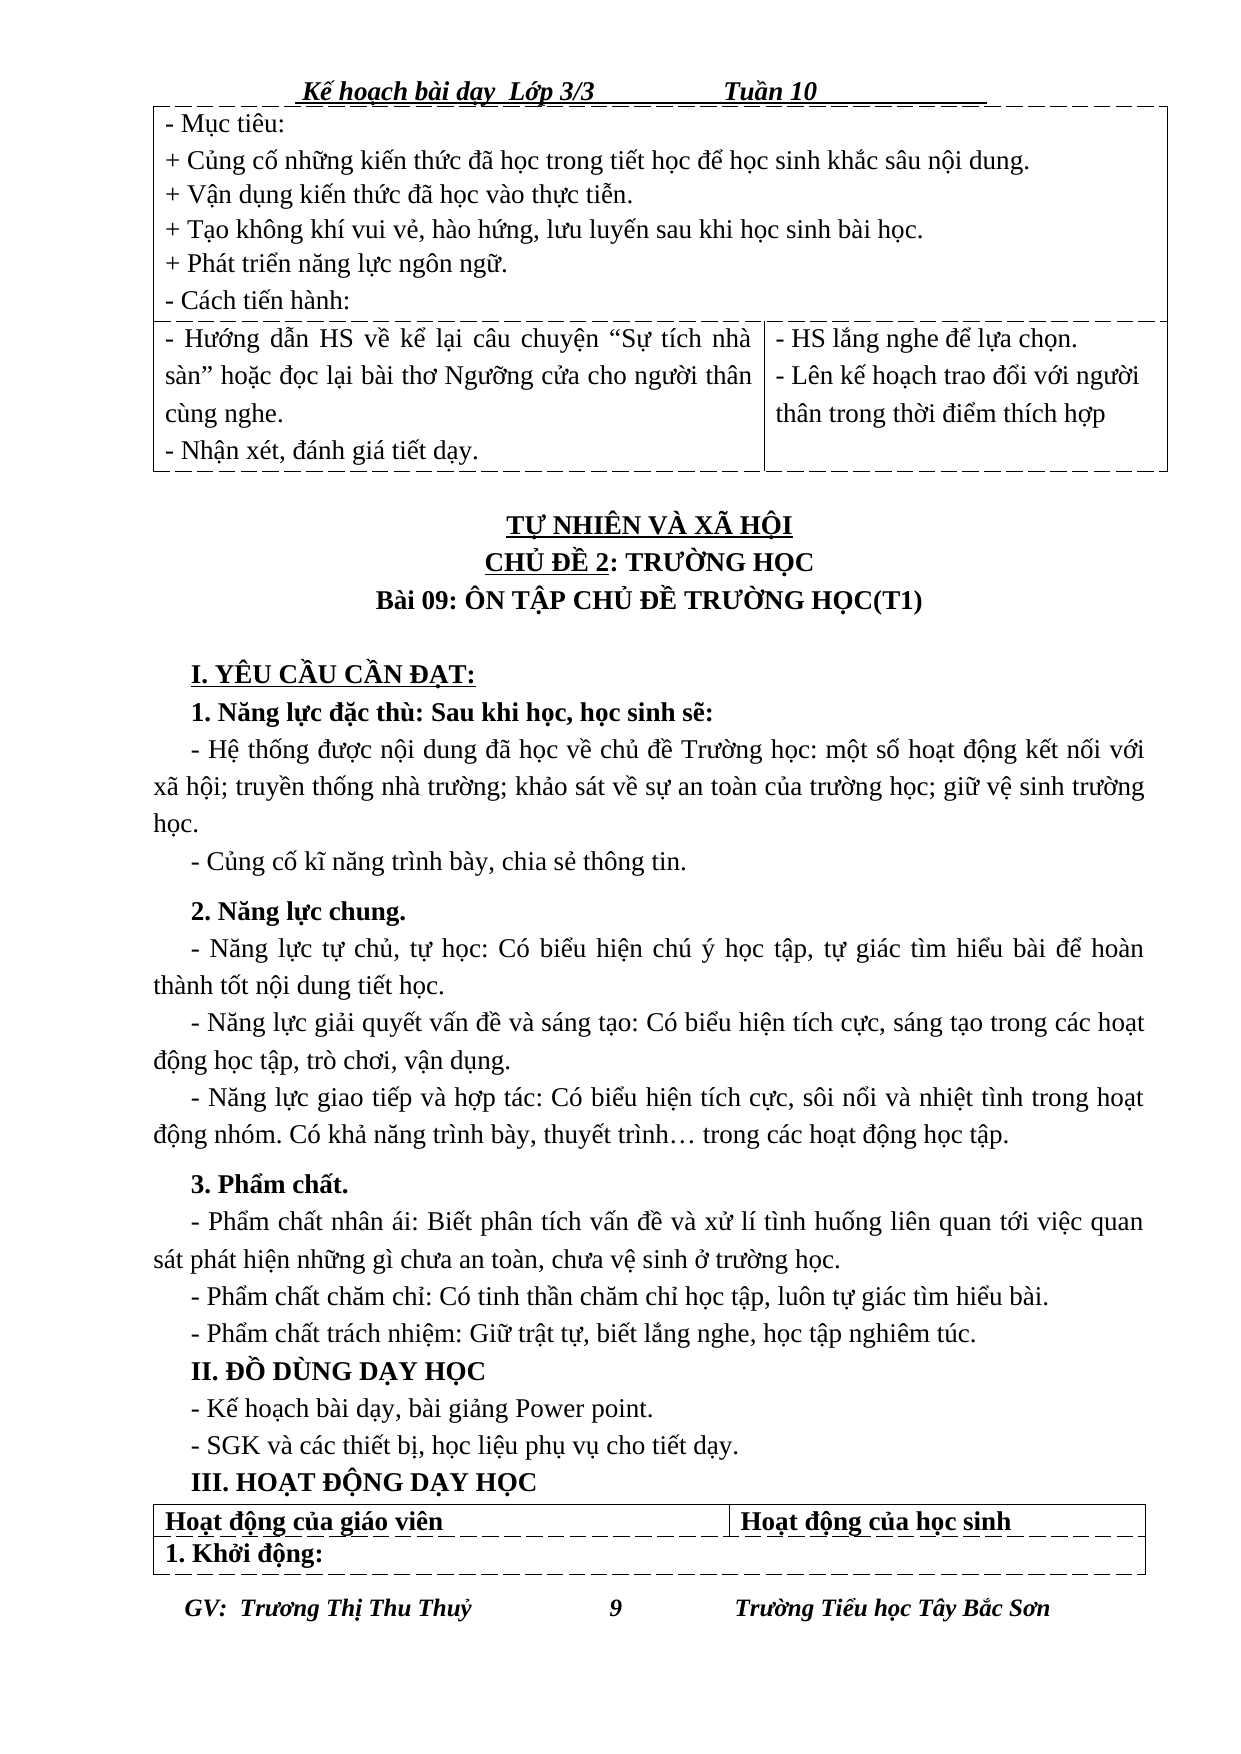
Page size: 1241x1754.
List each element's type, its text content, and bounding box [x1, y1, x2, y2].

text 2. Năng lực chung. [153, 895, 1146, 926]
text - Năng lực tự chủ, tự học: Có biểu hiện chú ý học tập, tự giác tìm hiểu bài để hoàn thành tốt nội dung tiết học. [153, 932, 1146, 1000]
text 1. Năng lực đặc thù: Sau khi học, học sinh sẽ: [153, 696, 1146, 727]
text - Củng cố kĩ năng trình bày, chia sẻ thông tin. [153, 845, 1146, 876]
text - Hệ thống được nội dung đã học về chủ đề Trường học: một số hoạt động kết nối với xã hội; truyền thống nhà trường; khảo sát về sự an toàn của trường học; giữ vệ sinh trường học. [153, 733, 1146, 839]
table_cell - Hướng dẫn HS về kể lại câu chuyện “Sự tích nhà sàn” hoặc đọc lại bài thơ Ngưỡng cửa cho người thân cùng nghe. - Nhận xét, đánh giá tiết dạy. [154, 321, 764, 471]
text III. HOẠT ĐỘNG DẠY HỌC [153, 1467, 1146, 1498]
text - Phẩm chất trách nhiệm: Giữ trật tự, biết lắng nghe, học tập nghiêm túc. [153, 1317, 1146, 1348]
text CHỦ ĐỀ 2: TRƯỜNG HỌC [153, 547, 1146, 578]
table_header Hoạt động của giáo viên [154, 1505, 729, 1536]
text - Kế hoạch bài dạy, bài giảng Power point. [153, 1392, 1146, 1423]
table_cell 1. Khởi động: - Mục tiêu: + Tạo không khí vui vẻ, khấn khởi trước giờ học. + Kiểm tra kiến thức đã học của học sinh ở bài trước. - Cách tiến hành: [154, 1536, 1145, 1574]
text II. ĐỒ DÙNG DẠY HỌC [153, 1355, 1146, 1386]
table_header Hoạt động của học sinh [730, 1505, 1145, 1536]
text - Phẩm chất chăm chỉ: Có tinh thần chăm chỉ học tập, luôn tự giác tìm hiểu bài. [153, 1280, 1146, 1311]
text 3. Phẩm chất. [153, 1168, 1146, 1199]
text - Phẩm chất nhân ái: Biết phân tích vấn đề và xử lí tình huống liên quan tới việc quan sát phát hiện những gì chưa an toàn, chưa vệ sinh ở trường học. [153, 1206, 1146, 1274]
text - SGK và các thiết bị, học liệu phụ vụ cho tiết dạy. [153, 1429, 1146, 1460]
text TỰ NHIÊN VÀ XÃ HỘI [153, 509, 1146, 540]
table_cell - HS lắng nghe để lựa chọn. - Lên kế hoạch trao đổi với người thân trong thời điểm thích hợp [765, 321, 1167, 471]
text Bài 09: ÔN TẬP CHỦ ĐỀ TRƯỜNG HỌC(T1) [153, 584, 1146, 615]
text I. YÊU CẦU CẦN ĐẠT: [153, 658, 1146, 689]
text - Năng lực giao tiếp và hợp tác: Có biểu hiện tích cực, sôi nổi và nhiệt tình trong hoạt động nhóm. Có khả năng trình bày, thuyết trình… trong các hoạt động học tập. [153, 1081, 1146, 1149]
text - Năng lực giải quyết vấn đề và sáng tạo: Có biểu hiện tích cực, sáng tạo trong các hoạt động học tập, trò chơi, vận dụng. [153, 1007, 1146, 1075]
